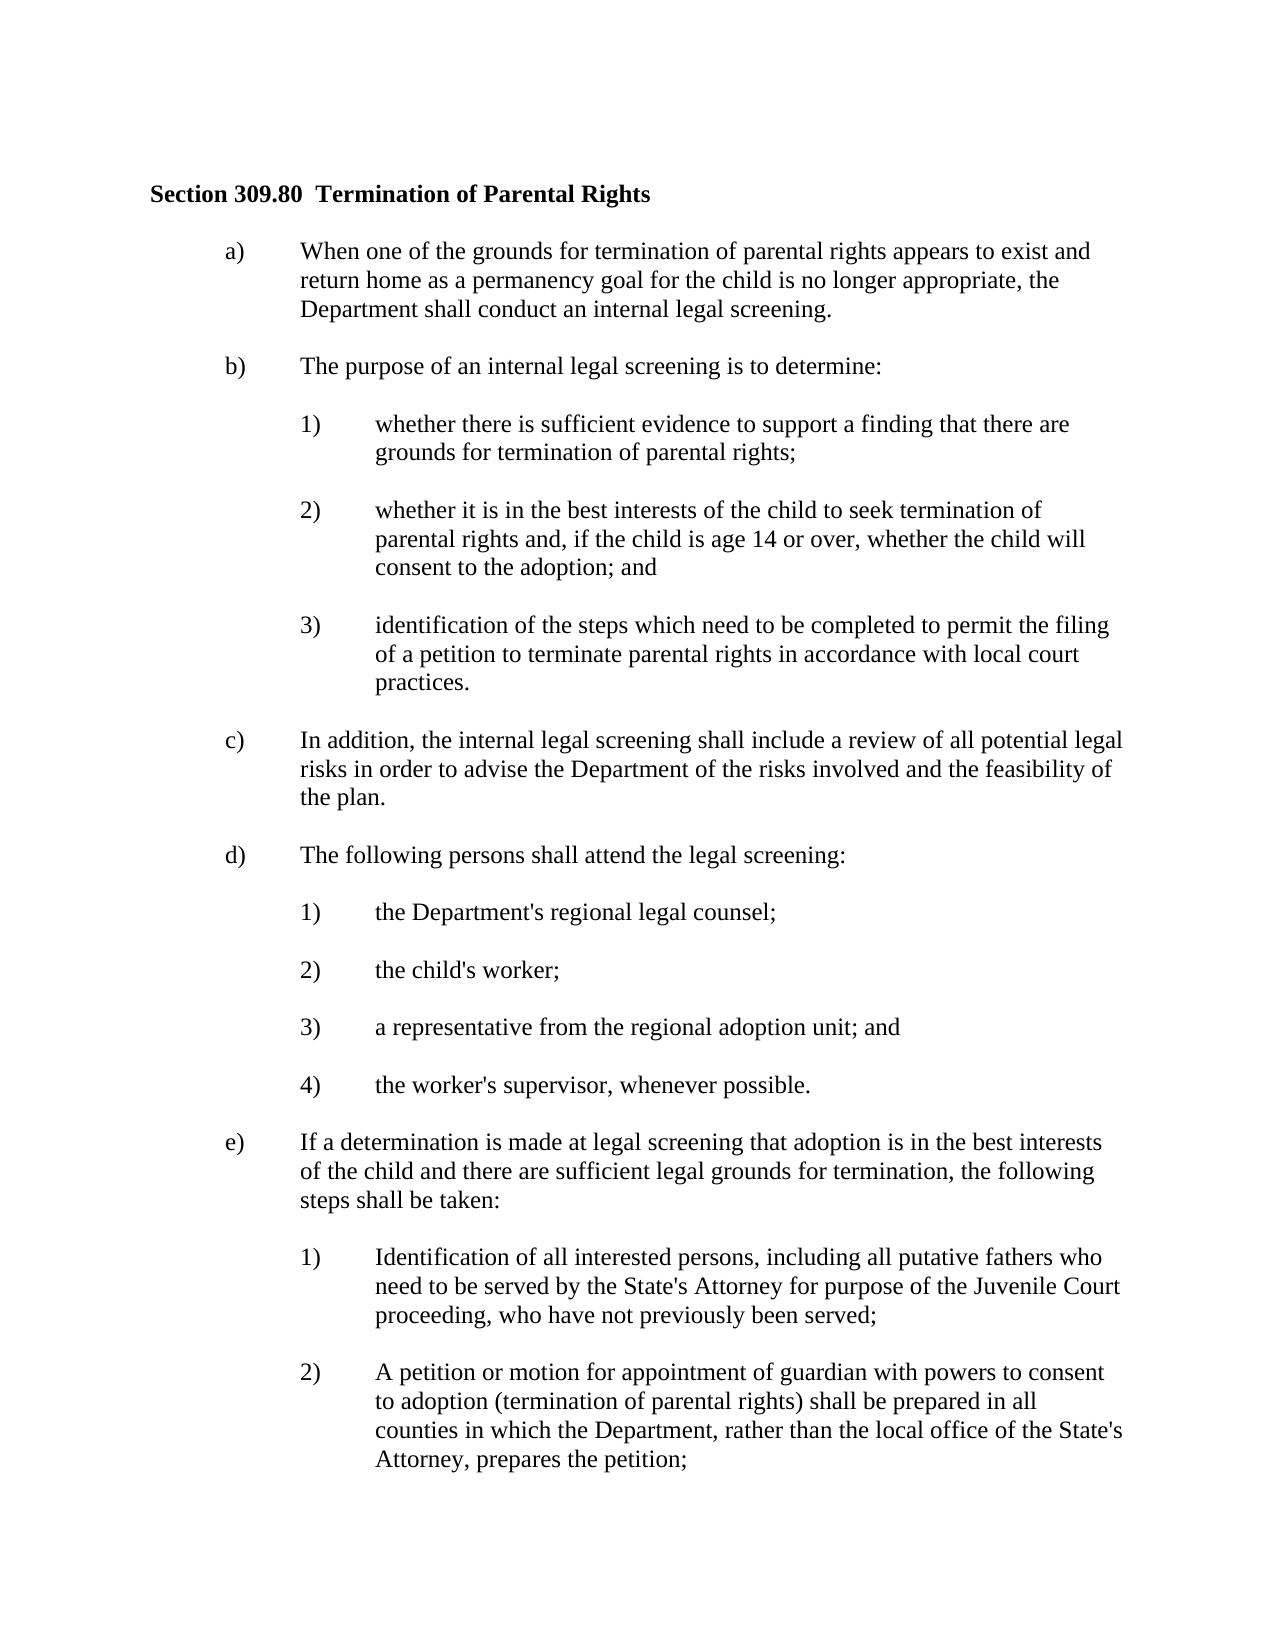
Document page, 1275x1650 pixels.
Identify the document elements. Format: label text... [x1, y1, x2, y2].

text 1) Identification of all interested persons, including all putative fathers who need to be served by the State's Attorney for purpose of the Juvenile Court proceeding, who have not previously been served; [300, 1242, 1125, 1329]
text 2) the child's worker; [300, 955, 1125, 984]
text 1) whether there is sufficient evidence to support a finding that there are grounds for termination of parental rights; [300, 409, 1125, 466]
text 2) A petition or motion for appointment of guardian with powers to consent to adoption (termination of parental rights) shall be prepared in all counties in which the Department, rather than the local office of the State's Attorney, prepares the petition; [300, 1357, 1125, 1472]
text d) The following persons shall attend the legal screening: [225, 840, 1125, 869]
text a) When one of the grounds for termination of parental rights appears to exist and return home as a permanency goal for the child is no longer appropriate, the Department shall conduct an internal legal screening. [225, 236, 1125, 322]
text 3) identification of the steps which need to be completed to permit the filing of a petition to terminate parental rights in accordance with local court practices. [300, 610, 1125, 696]
text c) In addition, the internal legal screening shall include a review of all potential legal risks in order to advise the Department of the risks involved and the feasibility of the plan. [225, 725, 1125, 811]
text 1) the Department's regional legal counsel; [300, 897, 1125, 926]
text e) If a determination is made at legal screening that adoption is in the best interests of the child and there are sufficient legal grounds for termination, the following steps shall be taken: [225, 1127, 1125, 1214]
text 3) a representative from the regional adoption unit; and [300, 1012, 1125, 1041]
text b) The purpose of an internal legal screening is to determine: [225, 351, 1125, 380]
text Section 309.80 Termination of Parental Rights [150, 179, 1125, 207]
text 4) the worker's supervisor, whenever possible. [300, 1070, 1125, 1099]
text 2) whether it is in the best interests of the child to seek termination of parental rights and, if the child is age 14 or over, whether the child will consent to the adoption; and [300, 495, 1125, 581]
